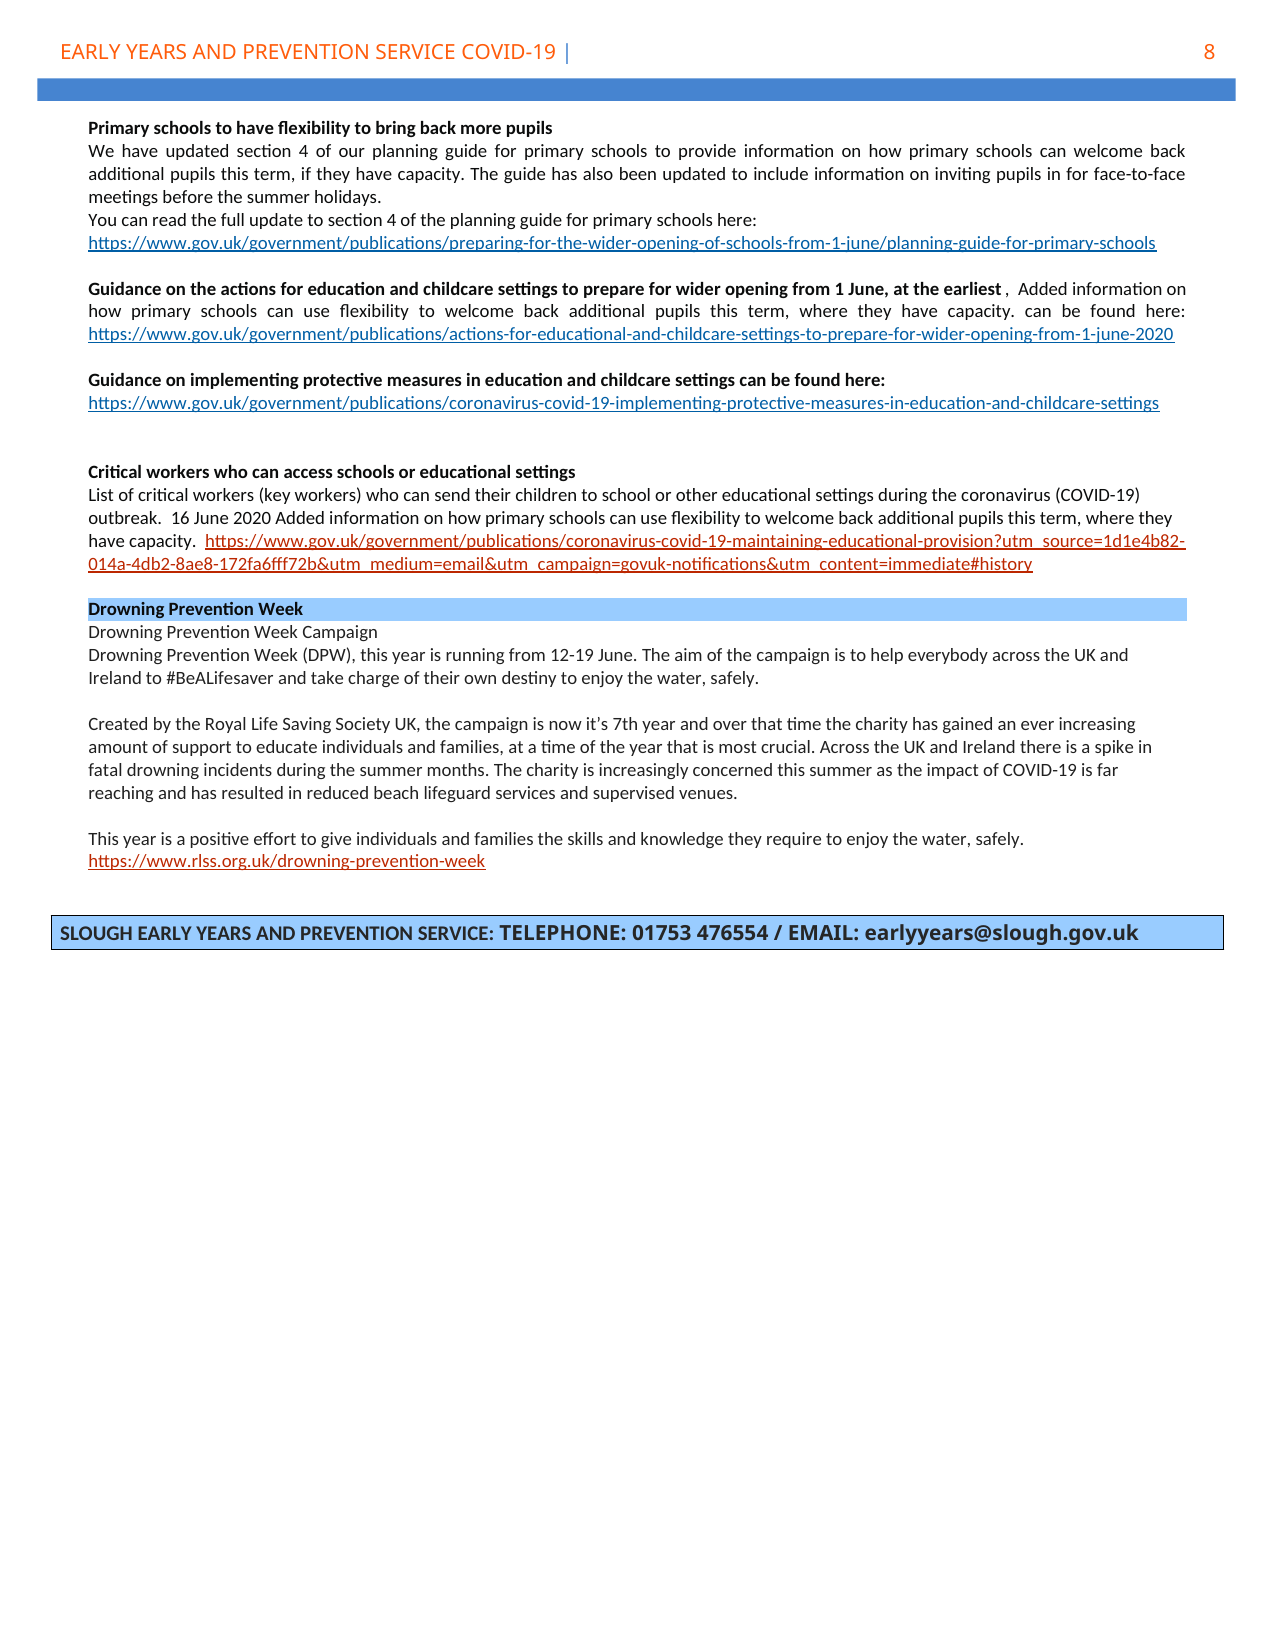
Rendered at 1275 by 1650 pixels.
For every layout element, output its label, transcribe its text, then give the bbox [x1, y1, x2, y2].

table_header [60, 116, 1215, 887]
text SLOUGH EARLY YEARS AND PREVENTION SERVICE: TELEPHONE: 01753 476554 / EMAIL: earlyyears@slough.gov.uk [52, 916, 1223, 949]
